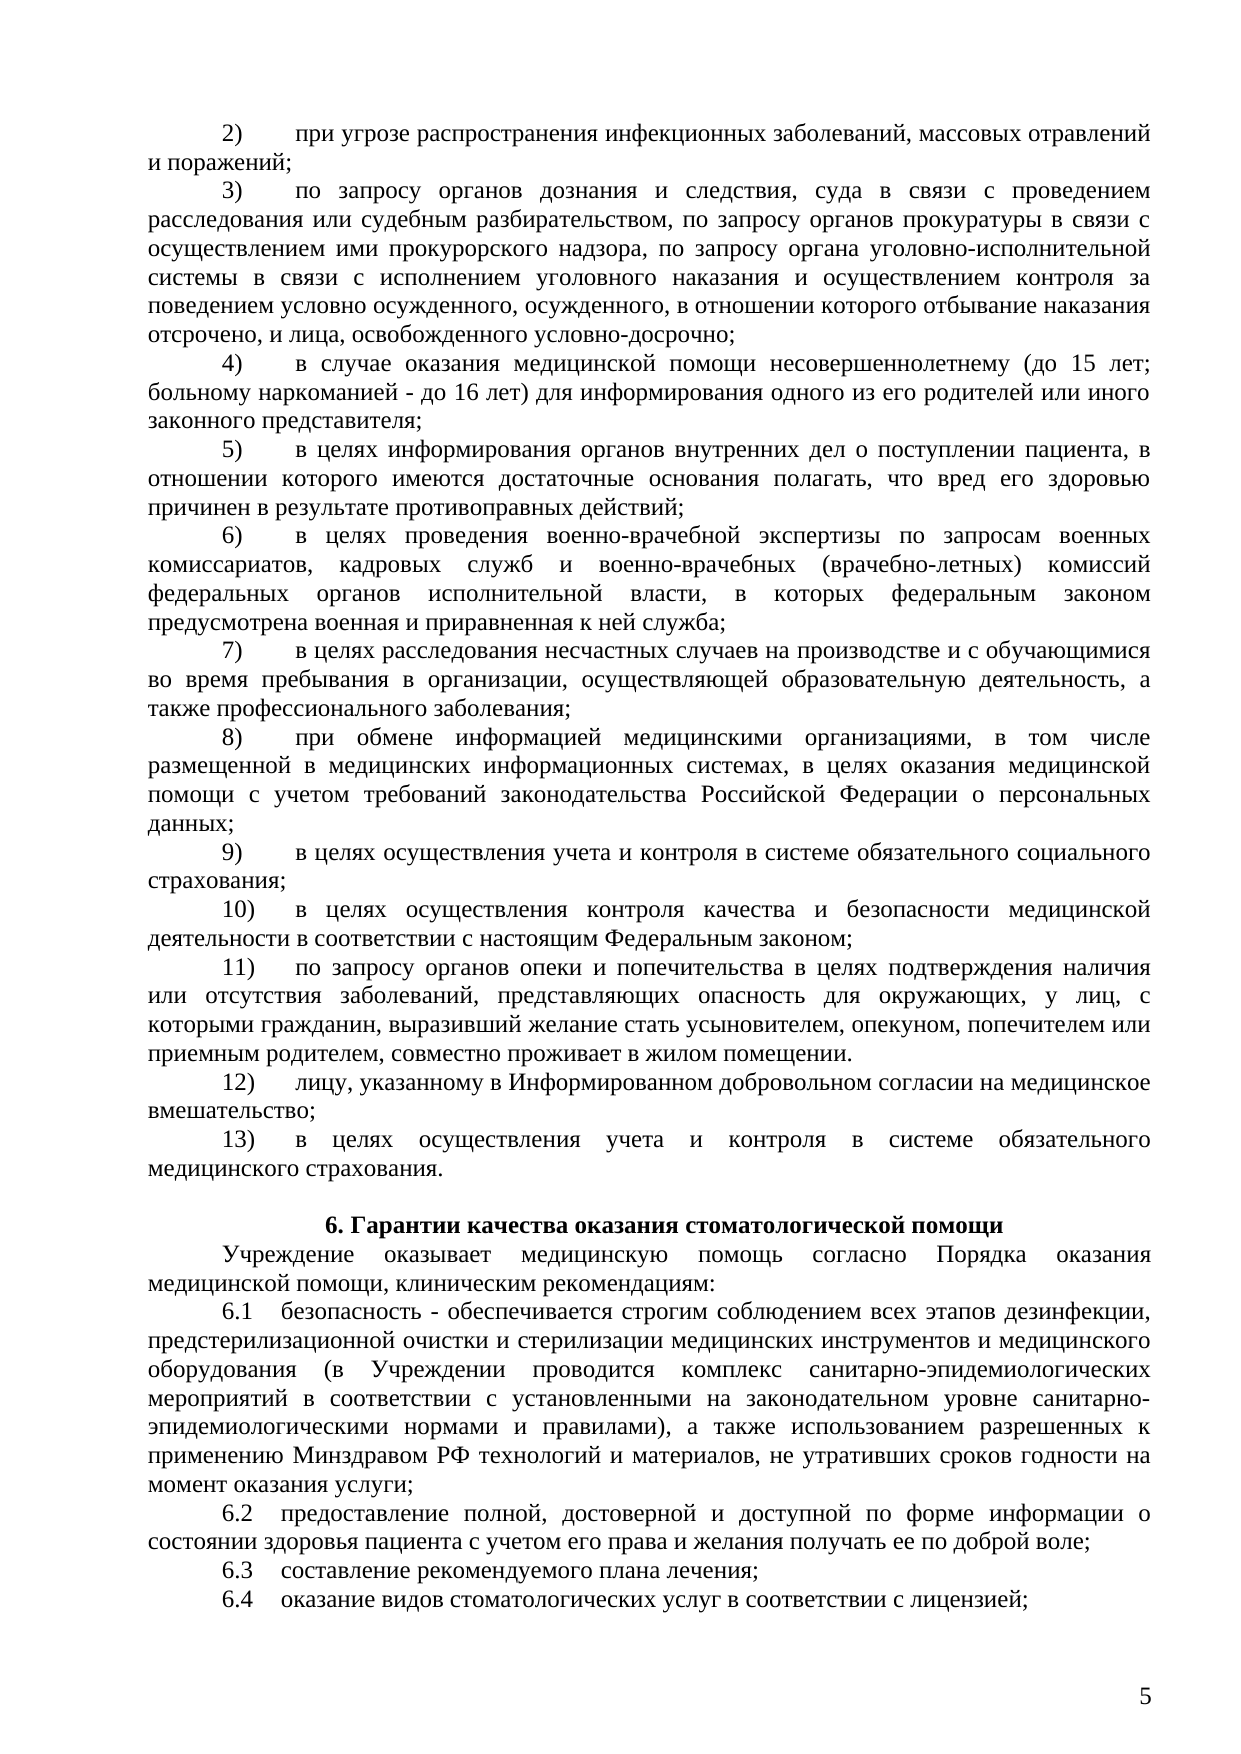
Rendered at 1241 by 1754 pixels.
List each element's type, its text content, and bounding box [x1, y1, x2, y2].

list оказание видов стоматологических услуг в соответствии с лицензией; [148, 1584, 1152, 1613]
list лицу, указанному в Информированном добровольном согласии на медицинское вмешательство; [148, 1067, 1152, 1124]
list при угрозе распространения инфекционных заболеваний, массовых отравлений и поражений; [148, 118, 1152, 176]
list по запросу органов опеки и попечительства в целях подтверждения наличия или отсутствия заболеваний, представляющих опасность для окружающих, у лиц, с которыми гражданин, выразивший желание стать усыновителем, опекуном, попечителем или приемным родителем, совместно проживает в жилом помещении. [148, 952, 1152, 1067]
list безопасность - обеспечивается строгим соблюдением всех этапов дезинфекции, предстерилизационной очистки и стерилизации медицинских инструментов и медицинского оборудования (в Учреждении проводится комплекс санитарно-эпидемиологических мероприятий в соответствии с установленными на законодательном уровне санитарно- эпидемиологическими нормами и правилами), а также использованием разрешенных к применению Минздравом РФ технологий и материалов, не утративших сроков годности на момент оказания услуги; [148, 1296, 1152, 1498]
text Учреждение оказывает медицинскую помощь согласно Порядка оказания медицинской помощи, клиническим рекомендациям: [148, 1239, 1152, 1296]
list составление рекомендуемого плана лечения; [148, 1555, 1152, 1584]
list Гарантии качества оказания стоматологической помощи [325, 1210, 1152, 1239]
list в целях осуществления учета и контроля в системе обязательного медицинского страхования. [148, 1124, 1152, 1182]
list при обмене информацией медицинскими организациями, в том числе размещенной в медицинских информационных системах, в целях оказания медицинской помощи с учетом требований законодательства Российской Федерации о персональных данных; [148, 722, 1152, 837]
list по запросу органов дознания и следствия, суда в связи с проведением расследования или судебным разбирательством, по запросу органов прокуратуры в связи с осуществлением ими прокурорского надзора, по запросу органа уголовно-исполнительной системы в связи с исполнением уголовного наказания и осуществлением контроля за поведением условно осужденного, осужденного, в отношении которого отбывание наказания отсрочено, и лица, освобожденного условно-досрочно; [148, 176, 1152, 348]
list в целях осуществления учета и контроля в системе обязательного социального страхования; [148, 837, 1152, 894]
list в целях осуществления контроля качества и безопасности медицинской деятельности в соответствии с настоящим Федеральным законом; [148, 894, 1152, 952]
list в целях расследования несчастных случаев на производстве и с обучающимися во время пребывания в организации, осуществляющей образовательную деятельность, а также профессионального заболевания; [148, 636, 1152, 722]
list в целях информирования органов внутренних дел о поступлении пациента, в отношении которого имеются достаточные основания полагать, что вред его здоровью причинен в результате противоправных действий; [148, 434, 1152, 521]
list в случае оказания медицинской помощи несовершеннолетнему (до 15 лет; больному наркоманией - до 16 лет) для информирования одного из его родителей или иного законного представителя; [148, 348, 1152, 434]
list предоставление полной, достоверной и доступной по форме информации о состоянии здоровья пациента с учетом его права и желания получать ее по доброй воле; [148, 1498, 1152, 1555]
list в целях проведения военно-врачебной экспертизы по запросам военных комиссариатов, кадровых служб и военно-врачебных (врачебно-летных) комиссий федеральных органов исполнительной власти, в которых федеральным законом предусмотрена военная и приравненная к ней служба; [148, 521, 1152, 636]
